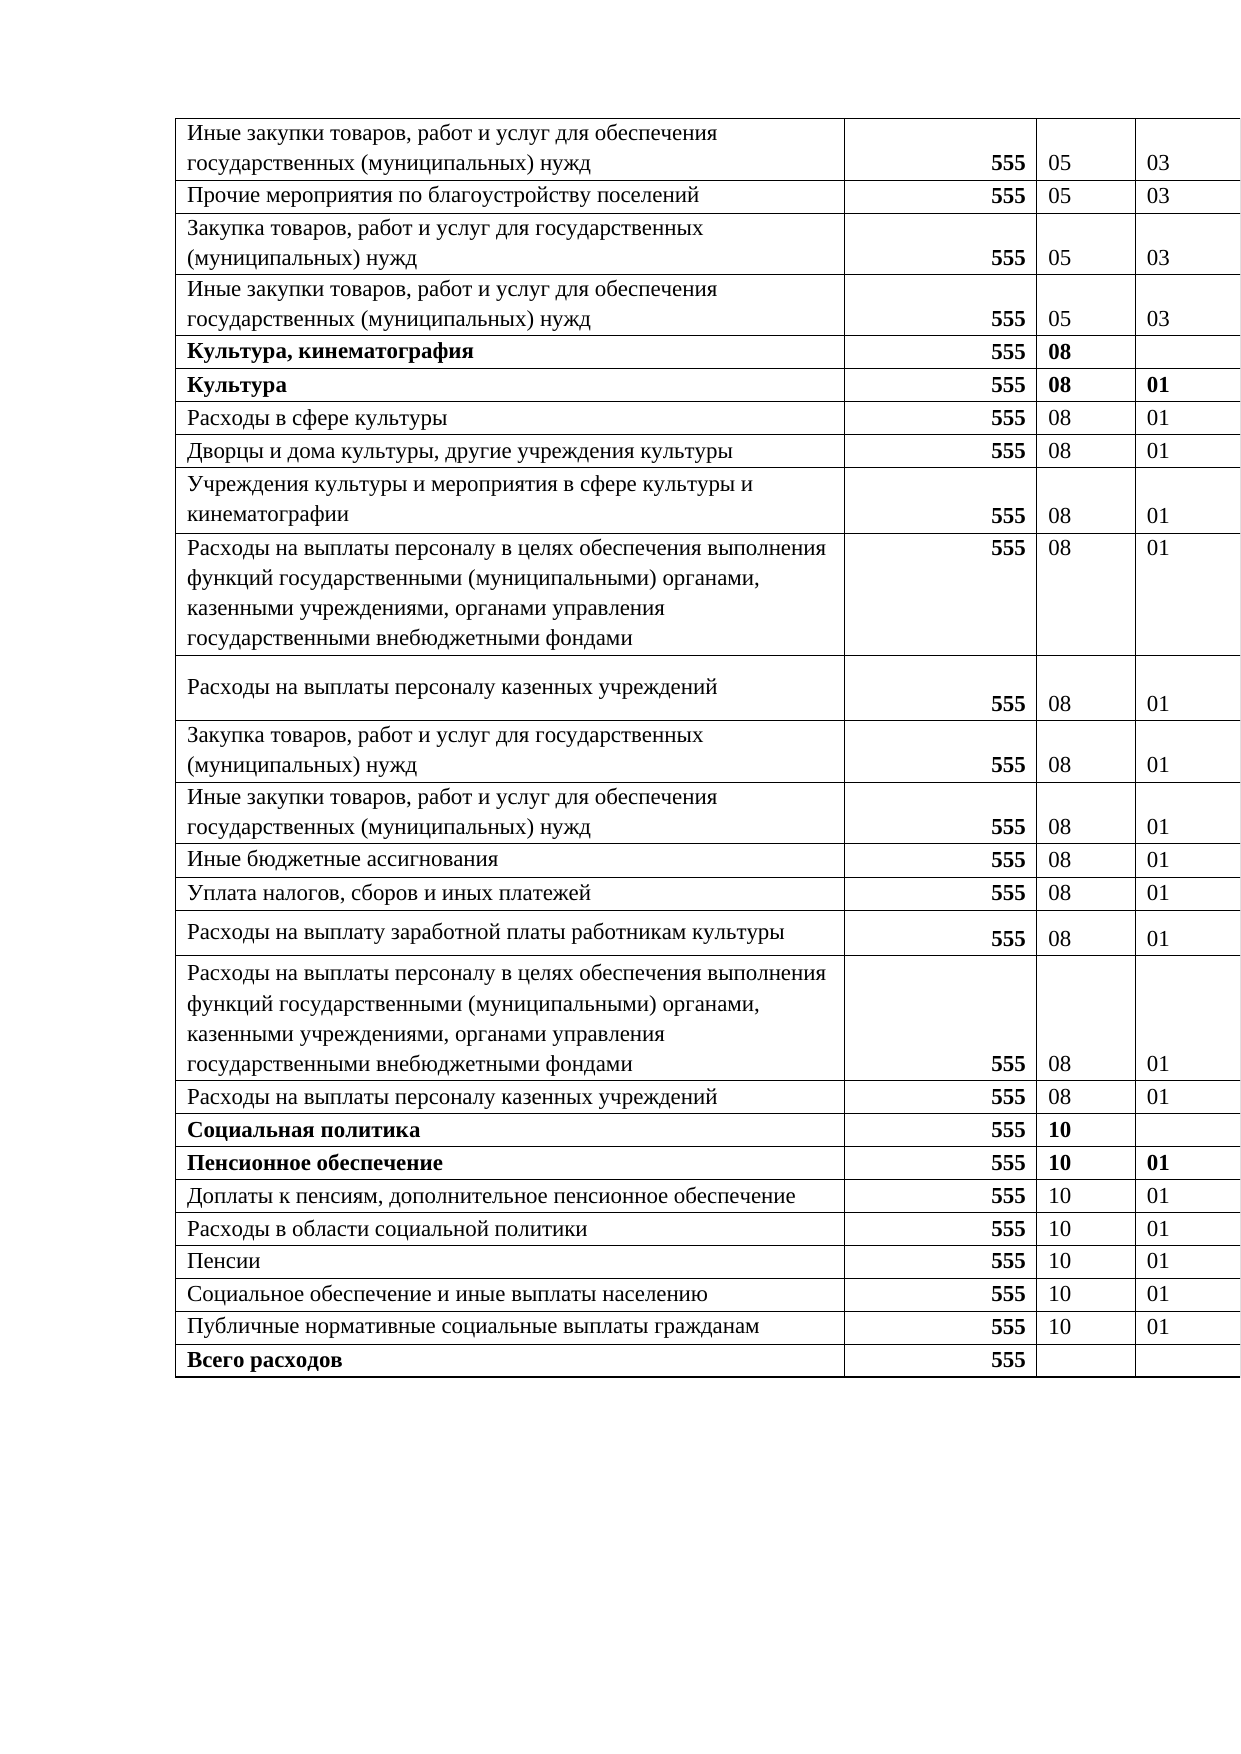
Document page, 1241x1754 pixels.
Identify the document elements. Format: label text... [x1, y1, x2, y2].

table_cell 555 [845, 435, 1036, 467]
table_cell 01 [1136, 844, 1240, 877]
table_cell 03 [1136, 181, 1240, 212]
table_cell 10 [1037, 1213, 1135, 1245]
table_cell 555 [845, 369, 1036, 401]
table_cell 555 [845, 721, 1036, 782]
table_cell 03 [1136, 119, 1240, 179]
table_cell [1037, 1345, 1135, 1376]
table_cell Закупка товаров, работ и услуг для государственных (муниципальных) нужд [176, 721, 844, 782]
table_cell 01 [1136, 1213, 1240, 1245]
table_cell 08 [1037, 956, 1135, 1080]
table_cell [1136, 1114, 1240, 1146]
table_cell 05 [1037, 119, 1135, 179]
table_cell 01 [1136, 783, 1240, 843]
table_cell Иные закупки товаров, работ и услуг для обеспечения государственных (муниципальных) нужд [176, 275, 844, 335]
table_cell 555 [845, 534, 1036, 654]
table_cell 01 [1136, 911, 1240, 955]
table_cell 08 [1037, 783, 1135, 843]
table_cell 08 [1037, 369, 1135, 401]
table_cell Уплата налогов, сборов и иных платежей [176, 878, 844, 910]
table_cell 555 [845, 656, 1036, 720]
table_cell 08 [1037, 534, 1135, 654]
table_cell Пенсии [176, 1246, 844, 1278]
table_cell 01 [1136, 1081, 1240, 1113]
table_cell 01 [1136, 1312, 1240, 1343]
table_cell Культура, кинематография [176, 336, 844, 368]
table_cell Расходы на выплаты персоналу казенных учреждений [176, 1081, 844, 1113]
table_cell 08 [1037, 336, 1135, 368]
table_cell 555 [845, 878, 1036, 910]
table_cell 01 [1136, 721, 1240, 782]
table_cell 555 [845, 1213, 1036, 1245]
table_cell 555 [845, 1180, 1036, 1212]
table_cell Расходы в сфере культуры [176, 402, 844, 434]
table_cell 555 [845, 1345, 1036, 1376]
table_cell Расходы в области социальной политики [176, 1213, 844, 1245]
table_cell Дворцы и дома культуры, другие учреждения культуры [176, 435, 844, 467]
table_cell 03 [1136, 214, 1240, 274]
table_cell Доплаты к пенсиям, дополнительное пенсионное обеспечение [176, 1180, 844, 1212]
table_cell 10 [1037, 1114, 1135, 1146]
table_cell 01 [1136, 1180, 1240, 1212]
table_cell 10 [1037, 1246, 1135, 1278]
table_cell 08 [1037, 435, 1135, 467]
table_cell 03 [1136, 275, 1240, 335]
table_cell 01 [1136, 956, 1240, 1080]
table_cell 01 [1136, 1147, 1240, 1179]
table_cell 01 [1136, 534, 1240, 654]
table_cell 01 [1136, 435, 1240, 467]
table_cell [1136, 1345, 1240, 1376]
table_cell 08 [1037, 844, 1135, 877]
table_cell 555 [845, 956, 1036, 1080]
table_cell 01 [1136, 468, 1240, 533]
table_cell 10 [1037, 1279, 1135, 1311]
table_cell 555 [845, 468, 1036, 533]
table_cell 10 [1037, 1147, 1135, 1179]
table_cell 05 [1037, 275, 1135, 335]
table_cell 01 [1136, 878, 1240, 910]
table_cell Иные бюджетные ассигнования [176, 844, 844, 877]
table_cell 08 [1037, 1081, 1135, 1113]
table_cell 01 [1136, 656, 1240, 720]
table_cell Расходы на выплату заработной платы работникам культуры [176, 911, 844, 955]
table_cell 555 [845, 336, 1036, 368]
table_cell Публичные нормативные социальные выплаты гражданам [176, 1312, 844, 1343]
table_cell 555 [845, 1081, 1036, 1113]
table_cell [176, 214, 844, 274]
table_cell 555 [845, 1246, 1036, 1278]
table_cell 01 [1136, 1279, 1240, 1311]
table_cell [1136, 336, 1240, 368]
table_cell 555 [845, 1114, 1036, 1146]
table_cell 05 [1037, 181, 1135, 212]
table_cell 555 [845, 911, 1036, 955]
table_cell 05 [1037, 214, 1135, 274]
table_cell 08 [1037, 878, 1135, 910]
table_cell 555 [845, 1279, 1036, 1311]
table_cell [176, 119, 844, 179]
table_cell 01 [1136, 1246, 1240, 1278]
table_cell 10 [1037, 1180, 1135, 1212]
table_cell Иные закупки товаров, работ и услуг для обеспечения государственных (муниципальных) нужд [176, 783, 844, 843]
table_cell Пенсионное обеспечение [176, 1147, 844, 1179]
table_cell Культура [176, 369, 844, 401]
table_cell 555 [845, 214, 1036, 274]
table_cell 555 [845, 1312, 1036, 1343]
table_cell Расходы на выплаты персоналу казенных учреждений [176, 656, 844, 720]
table_cell 555 [845, 402, 1036, 434]
table_cell 555 [845, 119, 1036, 179]
table_cell 10 [1037, 1312, 1135, 1343]
table_cell Прочие мероприятия по благоустройству поселений [176, 181, 844, 212]
table_cell 01 [1136, 402, 1240, 434]
table_cell 555 [845, 783, 1036, 843]
table_cell 555 [845, 844, 1036, 877]
table_cell 08 [1037, 468, 1135, 533]
table_cell 08 [1037, 402, 1135, 434]
table_cell 08 [1037, 911, 1135, 955]
table_cell Социальное обеспечение и иные выплаты населению [176, 1279, 844, 1311]
table_cell 08 [1037, 656, 1135, 720]
table_cell 01 [1136, 369, 1240, 401]
table_cell 555 [845, 275, 1036, 335]
table_cell Всего расходов [176, 1345, 844, 1376]
table_cell Расходы на выплаты персоналу в целях обеспечения выполнения функций государственными (муниципальными) органами, казенными учреждениями, органами управления государственными внебюджетными фондами [176, 956, 844, 1080]
table_cell 08 [1037, 721, 1135, 782]
table_cell Расходы на выплаты персоналу в целях обеспечения выполнения функций государственными (муниципальными) органами, казенными учреждениями, органами управления государственными внебюджетными фондами [176, 534, 844, 654]
table_cell Учреждения культуры и мероприятия в сфере культуры и кинематографии [176, 468, 844, 533]
table_cell 555 [845, 181, 1036, 212]
table_cell Социальная политика [176, 1114, 844, 1146]
table_cell 555 [845, 1147, 1036, 1179]
